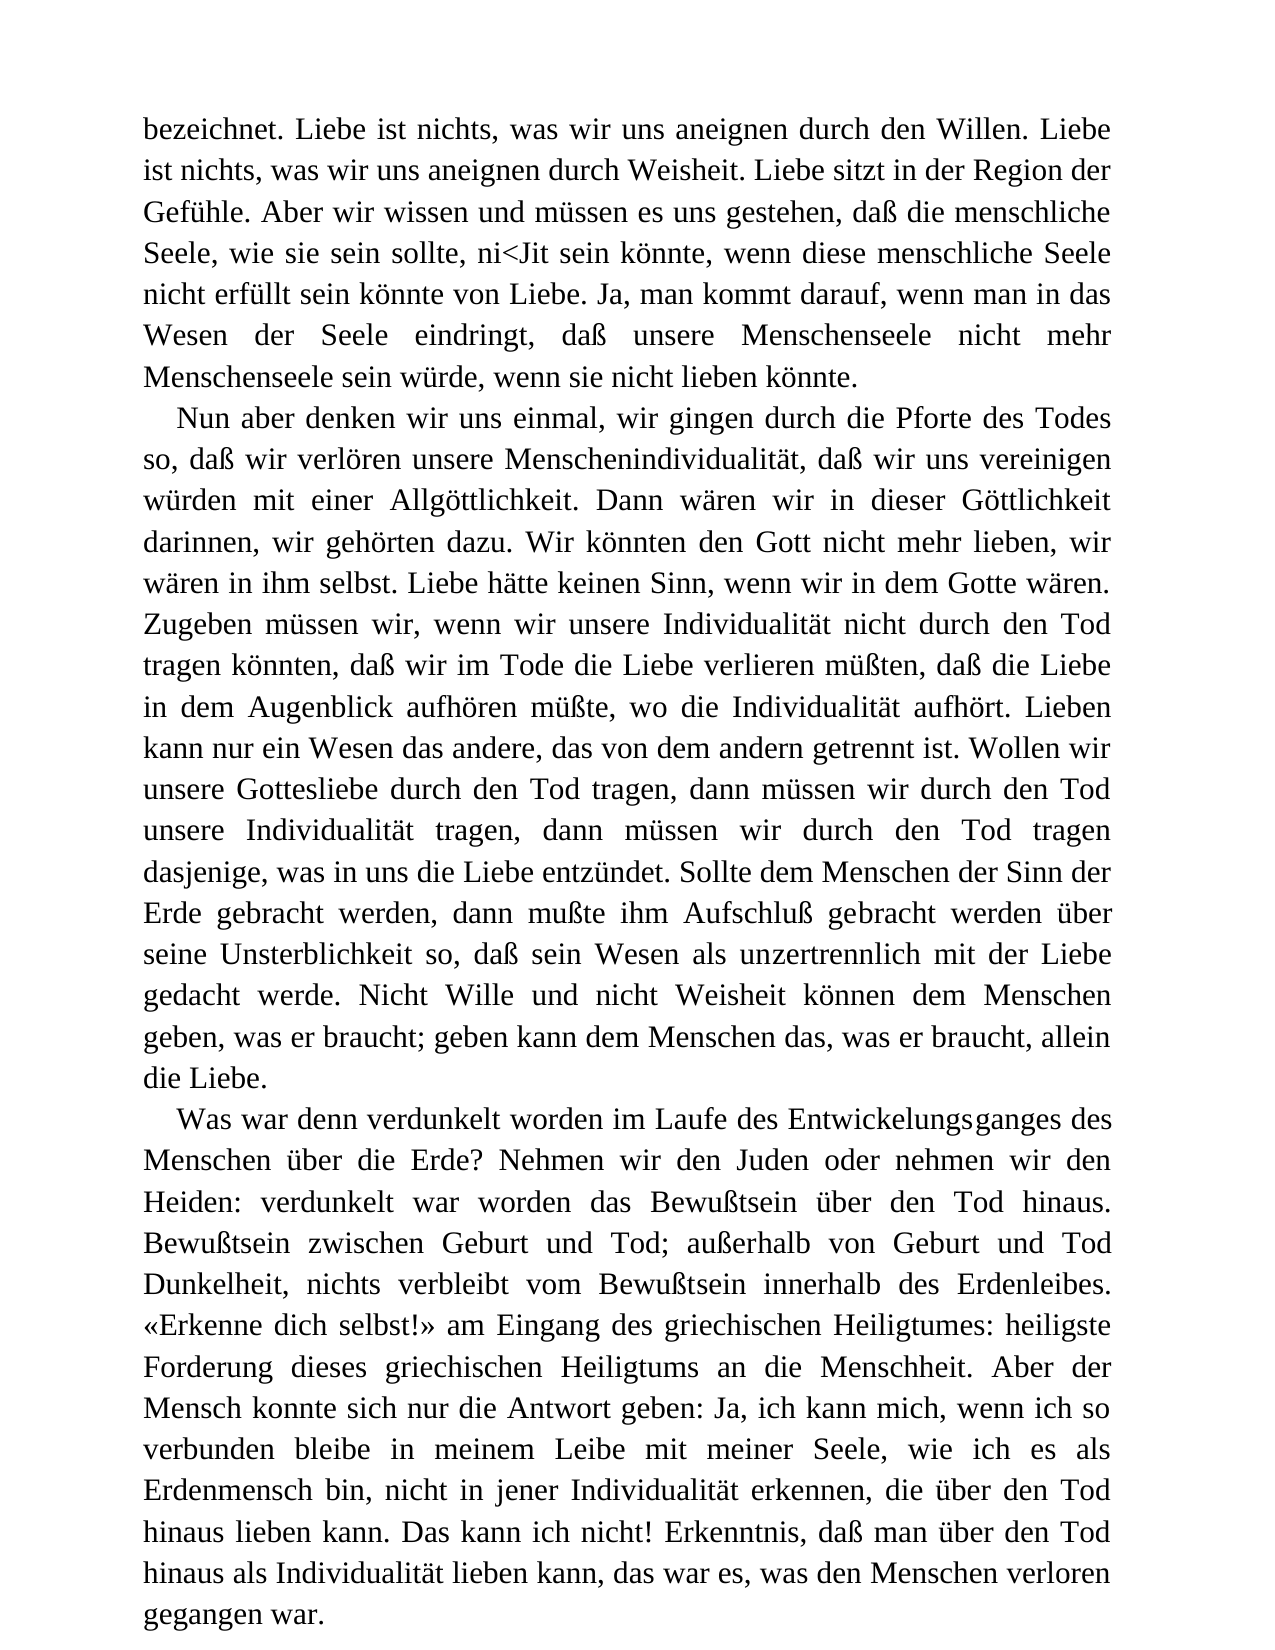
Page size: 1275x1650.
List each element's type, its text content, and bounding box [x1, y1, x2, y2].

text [143, 110, 1112, 394]
text Nun aber denken wir uns einmal, wir gingen durch die Pforte des Todes so, daß wir verlören unsere Menschenindividualität, daß wir uns vereinigen würden mit einer Allgöttlichkeit. Dann wären wir in dieser Göttlichkeit darinnen, wir gehörten dazu. Wir könnten den Gott nicht mehr lieben, wir wären in ihm selbst. Liebe hätte keinen Sinn, wenn wir in dem Gotte wären. Zugeben müssen wir, wenn wir unsere Individualität nicht durch den Tod tragen könnten, daß wir im Tode die Liebe verlieren müßten, daß die Liebe in dem Augenblick aufhören müßte, wo die Individualität aufhört. Lieben kann nur ein Wesen das andere, das von dem andern getrennt ist. Wollen wir unsere Gottesliebe durch den Tod tragen, dann müssen wir durch den Tod unsere Individualität tragen, dann müssen wir durch den Tod tragen dasjenige, was in uns die Liebe entzündet. Sollte dem Menschen der Sinn der Erde gebracht werden, dann mußte ihm Aufschluß gebracht werden über seine Unsterblichkeit so, daß sein Wesen als unzertrennlich mit der Liebe gedacht werde. Nicht Wille und nicht Weisheit können dem Menschen geben, was er braucht; geben kann dem Menschen das, was er braucht, allein die Liebe. [143, 399, 1112, 1095]
text Was war denn verdunkelt worden im Laufe des Entwickelungsganges des Menschen über die Erde? Nehmen wir den Juden oder nehmen wir den Heiden: verdunkelt war worden das Bewußtsein über den Tod hinaus. Bewußtsein zwischen Geburt und Tod; außerhalb von Geburt und Tod Dunkelheit, nichts verbleibt vom Bewußtsein innerhalb des Erdenleibes. «Erkenne dich selbst!» am Eingang des griechischen Heiligtumes: heiligste Forderung dieses griechischen Heiligtums an die Menschheit. Aber der Mensch konnte sich nur die Antwort geben: Ja, ich kann mich, wenn ich so verbunden bleibe in meinem Leibe mit meiner Seele, wie ich es als Erdenmensch bin, nicht in jener Individualität erkennen, die über den Tod hinaus lieben kann. Das kann ich nicht! Erkenntnis, daß man über den Tod hinaus als Individualität lieben kann, das war es, was den Menschen verloren gegangen war. [143, 1100, 1112, 1631]
